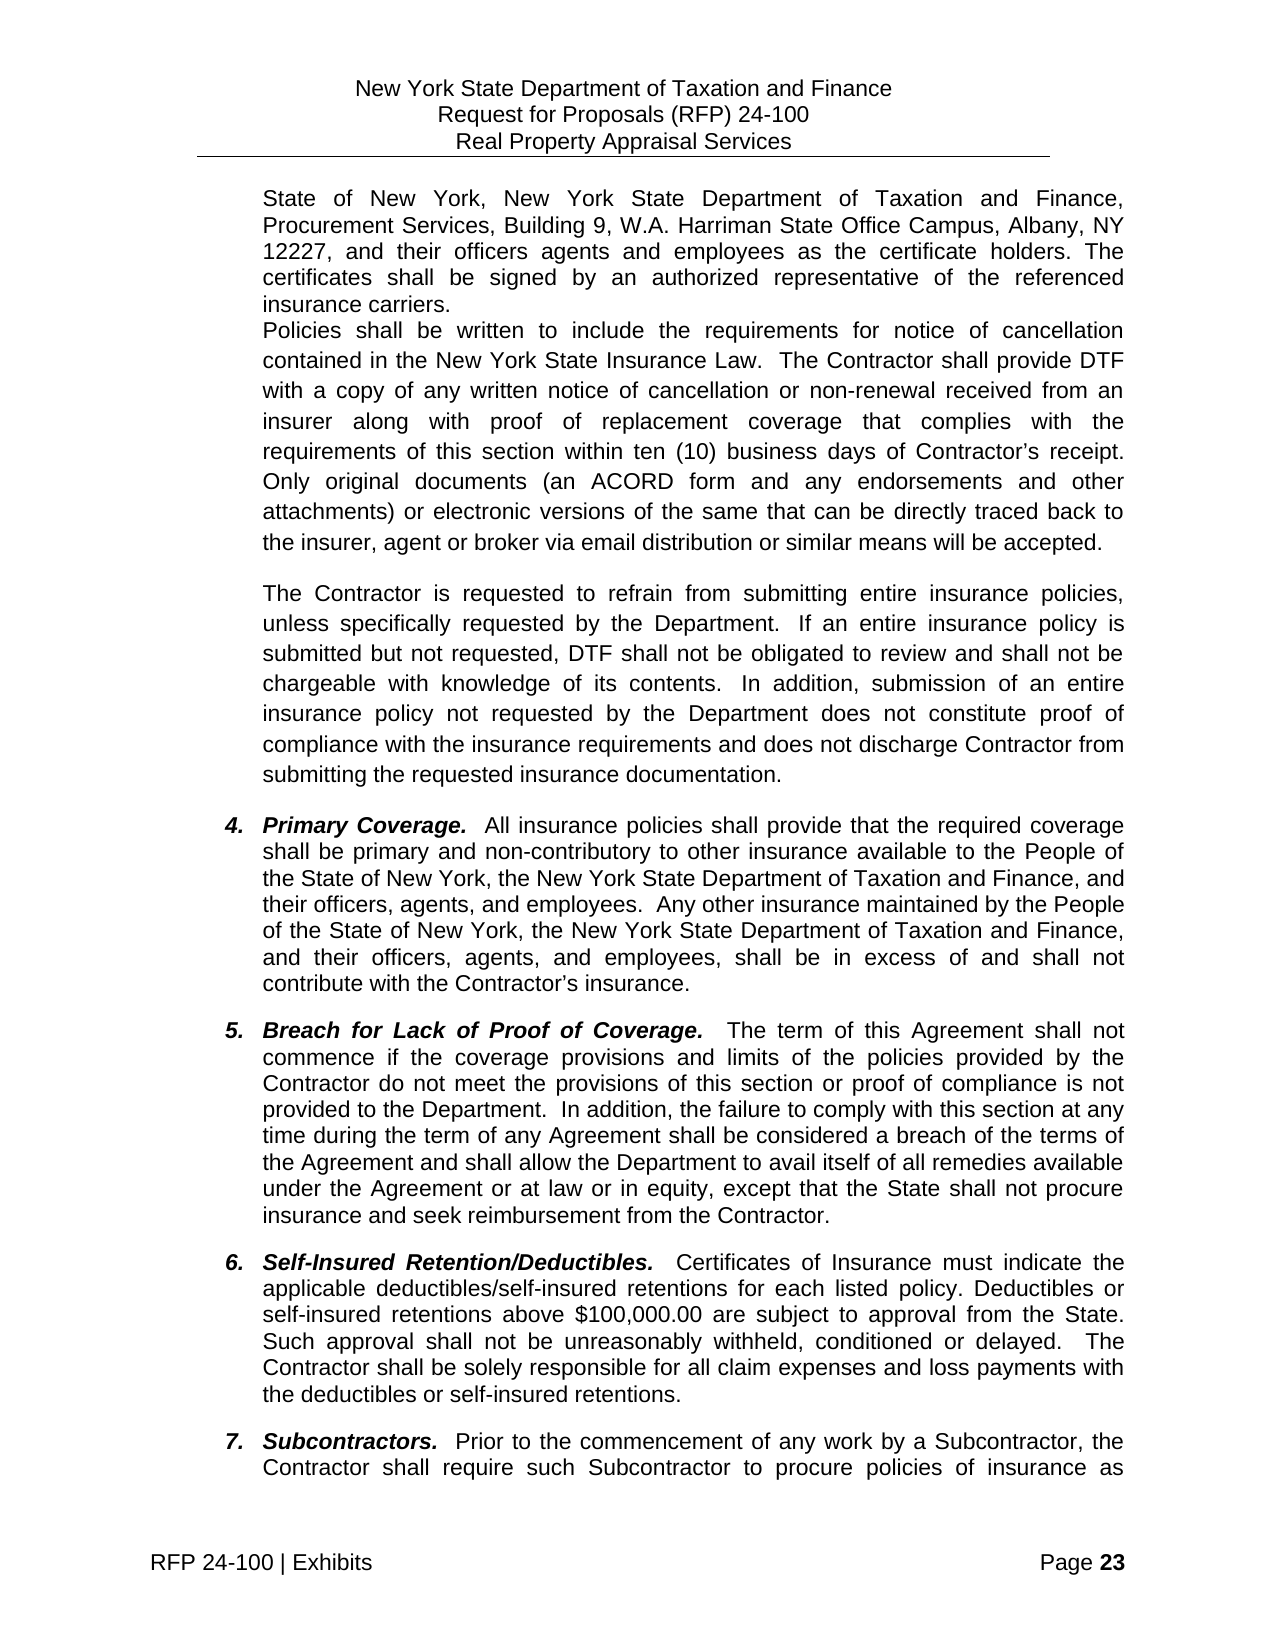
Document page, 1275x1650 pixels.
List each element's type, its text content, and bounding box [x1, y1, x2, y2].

text Policies shall be written to include the requirements for notice of cancellation contained in the New York State Insurance Law. The Contractor shall provide DTF with a copy of any written notice of cancellation or non-renewal received from an insurer along with proof of replacement coverage that complies with the requirements of this section within ten (10) business days of Contractor’s receipt. Only original documents (an ACORD form and any endorsements and other attachments) or electronic versions of the same that can be directly traced back to the insurer, agent or broker via email distribution or similar means will be accepted. [262, 317, 1125, 555]
list Primary Coverage. All insurance policies shall provide that the required coverage shall be primary and non-contributory to other insurance available to the People of the State of New York, the New York State Department of Taxation and Finance, and their officers, agents, and employees. Any other insurance maintained by the People of the State of New York, the New York State Department of Taxation and Finance, and their officers, agents, and employees, shall be in excess of and shall not contribute with the Contractor’s insurance. [225, 812, 1125, 996]
list Breach for Lack of Proof of Coverage. The term of this Agreement shall not commence if the coverage provisions and limits of the policies provided by the Contractor do not meet the provisions of this section or proof of compliance is not provided to the Department. In addition, the failure to comply with this section at any time during the term of any Agreement shall be considered a breach of the terms of the Agreement and shall allow the Department to avail itself of all remedies available under the Agreement or at law or in equity, except that the State shall not procure insurance and seek reimbursement from the Contractor. [225, 1017, 1125, 1228]
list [225, 185, 1125, 317]
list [225, 1428, 1125, 1480]
list Self-Insured Retention/Deductibles. Certificates of Insurance must indicate the applicable deductibles/self-insured retentions for each listed policy. Deductibles or self-insured retentions above $100,000.00 are subject to approval from the State. Such approval shall not be unreasonably withheld, conditioned or delayed. The Contractor shall be solely responsible for all claim expenses and loss payments with the deductibles or self-insured retentions. [225, 1249, 1125, 1407]
text The Contractor is requested to refrain from submitting entire insurance policies, unless specifically requested by the Department. If an entire insurance policy is submitted but not requested, DTF shall not be obligated to review and shall not be chargeable with knowledge of its contents. In addition, submission of an entire insurance policy not requested by the Department does not constitute proof of compliance with the insurance requirements and does not discharge Contractor from submitting the requested insurance documentation. [262, 579, 1125, 787]
